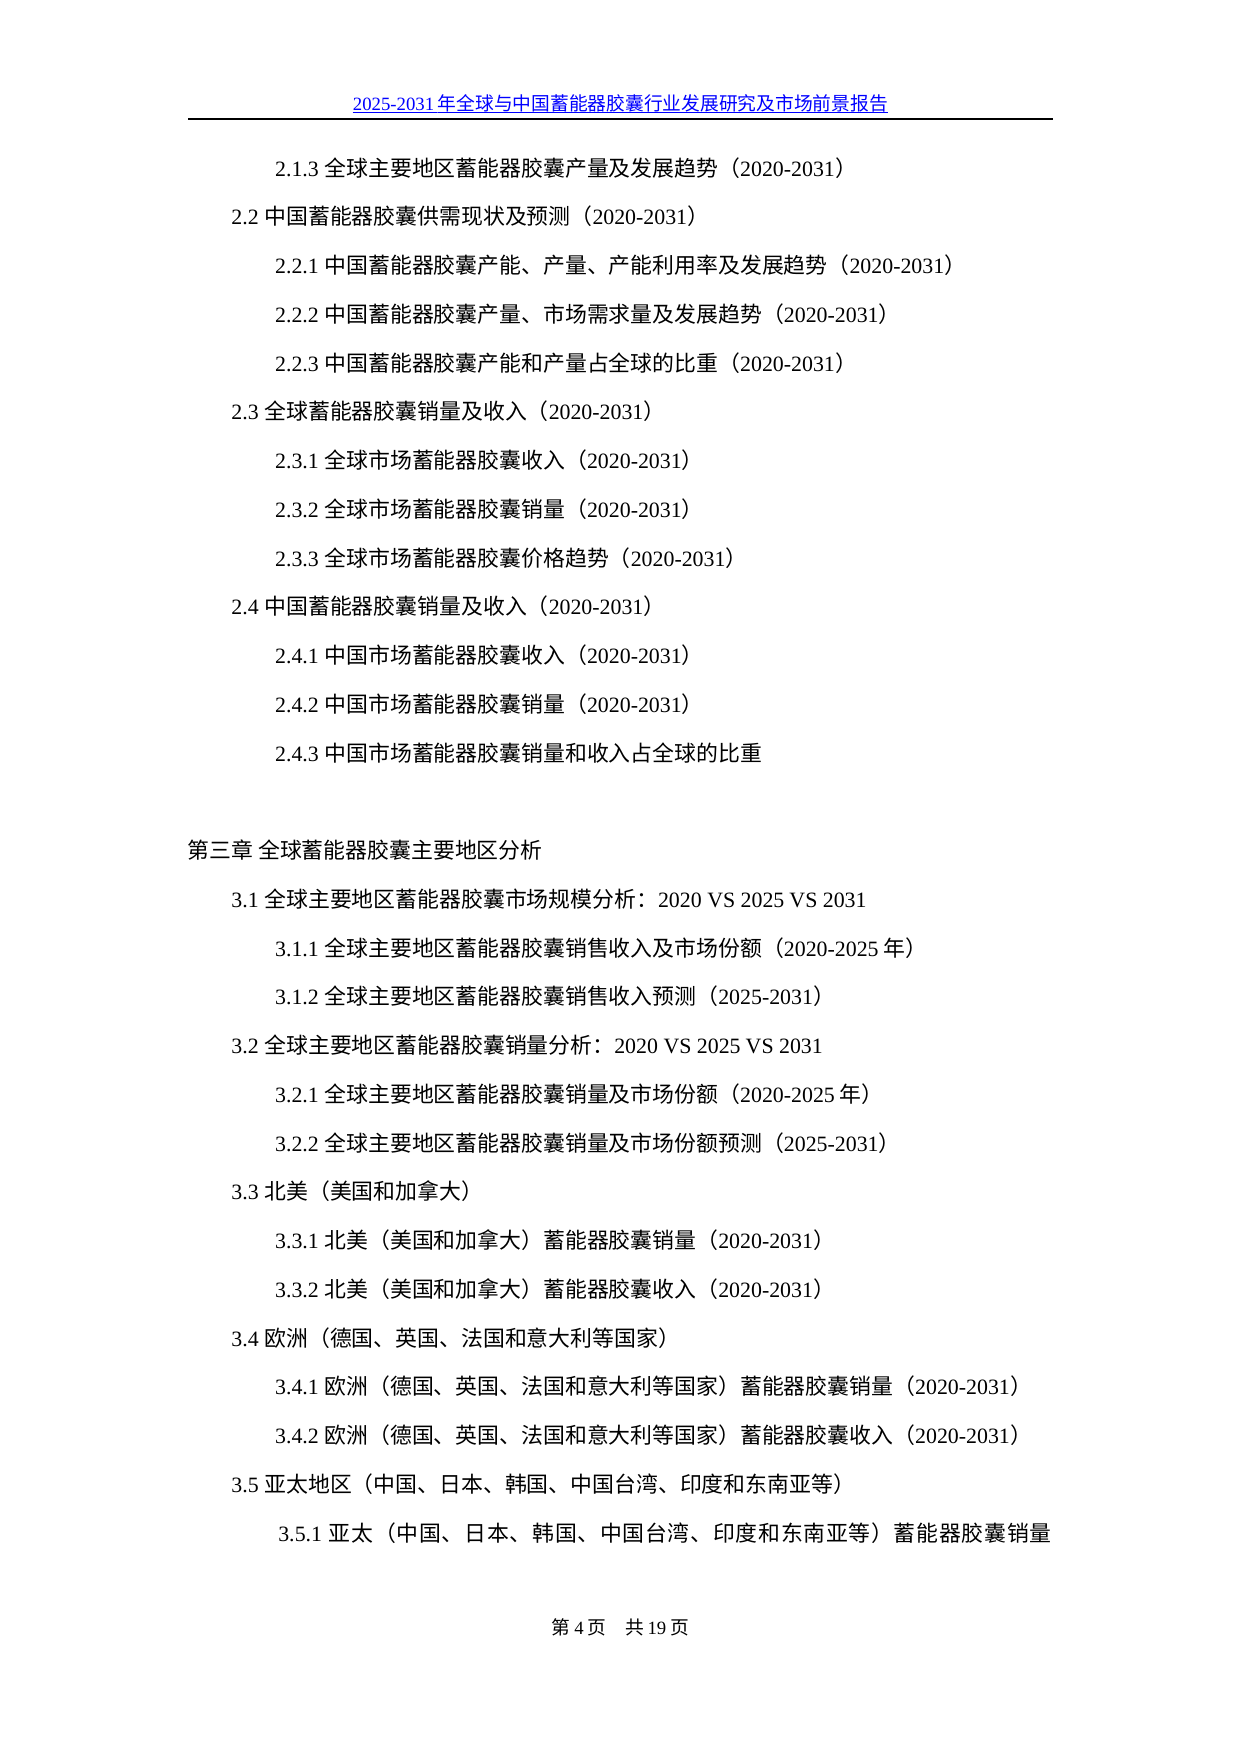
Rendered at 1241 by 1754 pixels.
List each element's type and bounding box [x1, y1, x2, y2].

text [187, 150, 1053, 1548]
